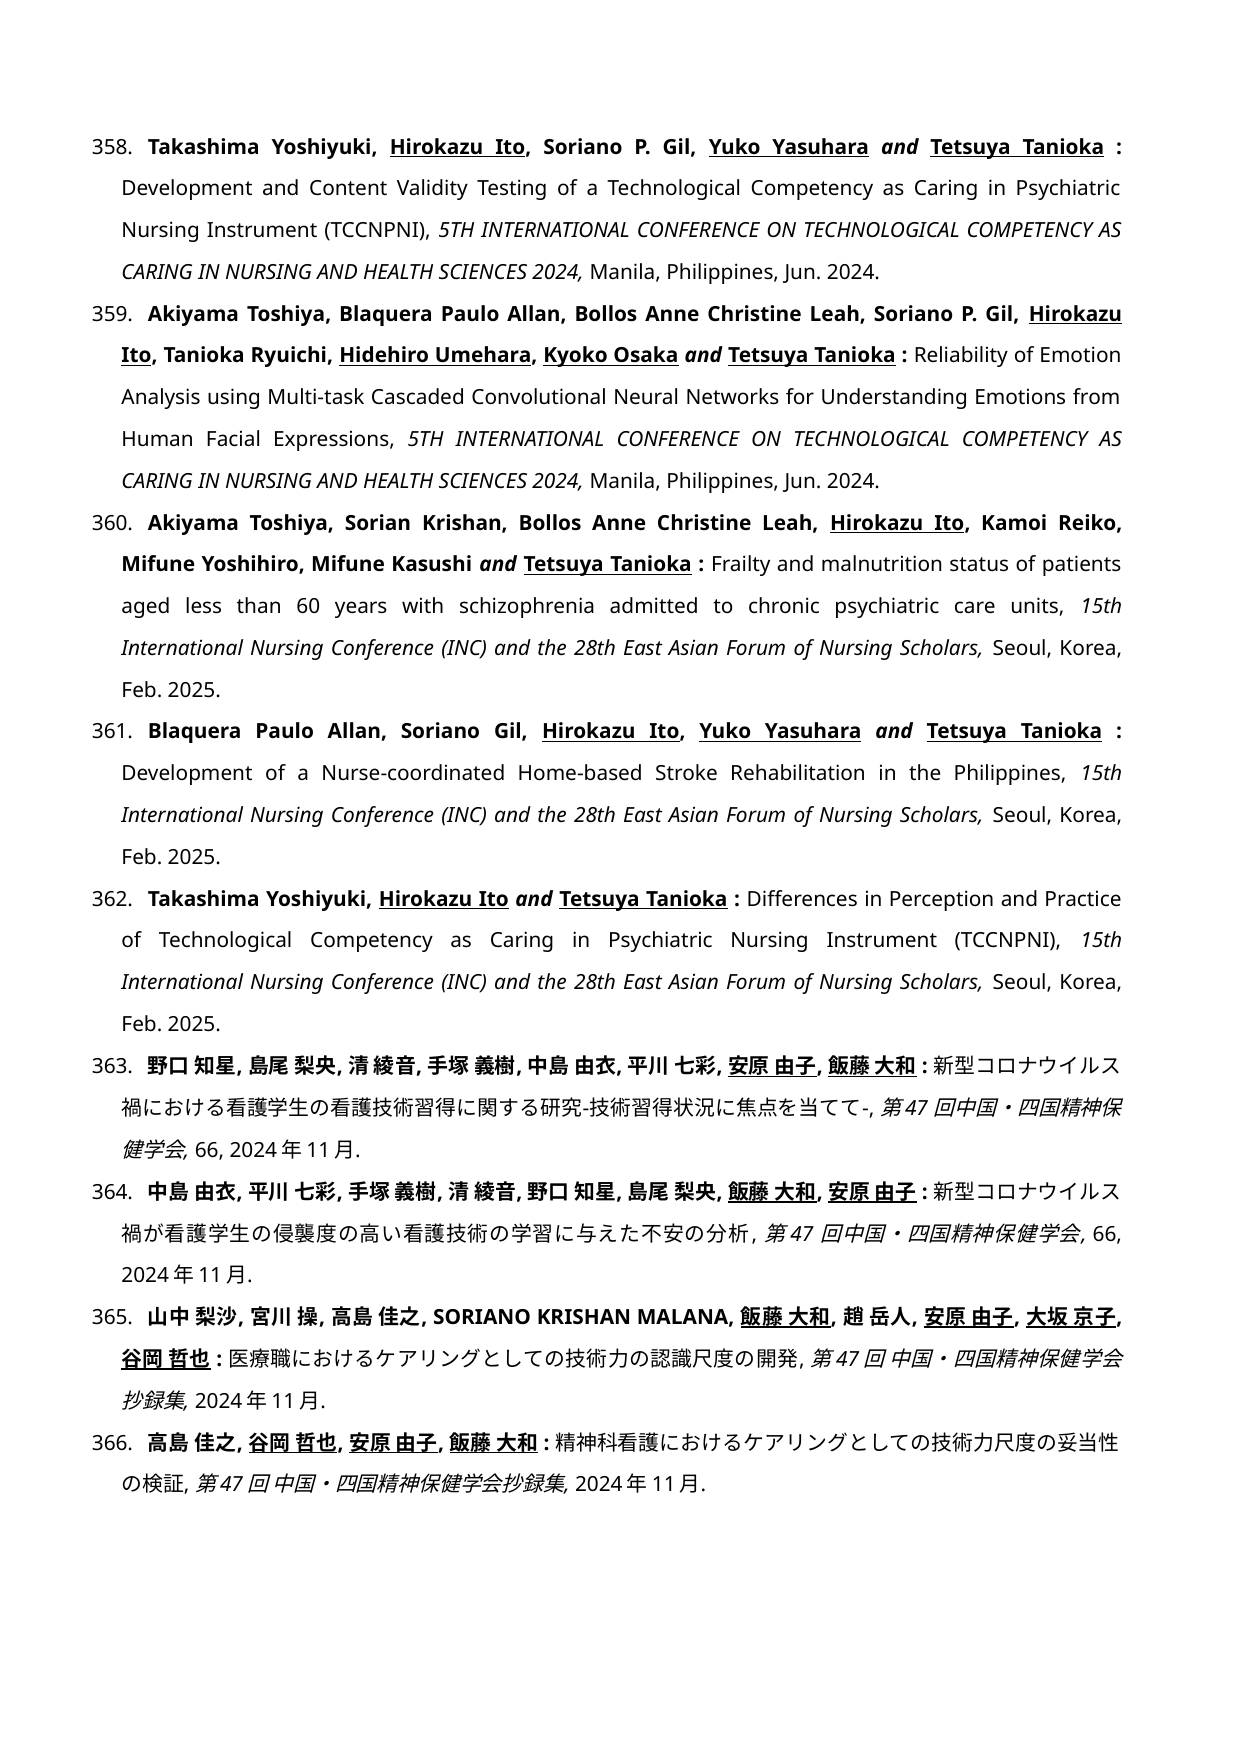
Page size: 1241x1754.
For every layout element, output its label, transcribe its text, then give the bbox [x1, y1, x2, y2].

list Takashima Yoshiyuki, Hirokazu Ito, Soriano P. Gil, Yuko Yasuhara and Tetsuya Tanioka : Development and Content Validity Testing of a Technological Competency as Caring in Psychiatric Nursing Instrument (TCCNPNI), 5TH INTERNATIONAL CONFERENCE ON TECHNOLOGICAL COMPETENCY AS CARING IN NURSING AND HEALTH SCIENCES 2024, Manila, Philippines, Jun. 2024. [92, 125, 1122, 292]
list 高島 佳之, 谷岡 哲也, 安原 由子, 飯藤 大和 : 精神科看護におけるケアリングとしての技術力尺度の妥当性の検証, 第47回 中国・四国精神保健学会抄録集, 2024年11月. [92, 1420, 1122, 1503]
list 中島 由衣, 平川 七彩, 手塚 義樹, 清 綾音, 野口 知星, 島尾 梨央, 飯藤 大和, 安原 由子 : 新型コロナウイルス禍が看護学生の侵襲度の高い看護技術の学習に与えた不安の分析, 第47 回中国・四国精神保健学会, 66, 2024年11月. [92, 1169, 1122, 1295]
list Takashima Yoshiyuki, Hirokazu Ito and Tetsuya Tanioka : Differences in Perception and Practice of Technological Competency as Caring in Psychiatric Nursing Instrument (TCCNPNI), 15th International Nursing Conference (INC) and the 28th East Asian Forum of Nursing Scholars, Seoul, Korea, Feb. 2025. [92, 877, 1122, 1044]
list Akiyama Toshiya, Sorian Krishan, Bollos Anne Christine Leah, Hirokazu Ito, Kamoi Reiko, Mifune Yoshihiro, Mifune Kasushi and Tetsuya Tanioka : Frailty and malnutrition status of patients aged less than 60 years with schizophrenia admitted to chronic psychiatric care units, 15th International Nursing Conference (INC) and the 28th East Asian Forum of Nursing Scholars, Seoul, Korea, Feb. 2025. [92, 501, 1122, 710]
list Blaquera Paulo Allan, Soriano Gil, Hirokazu Ito, Yuko Yasuhara and Tetsuya Tanioka : Development of a Nurse-coordinated Home-based Stroke Rehabilitation in the Philippines, 15th International Nursing Conference (INC) and the 28th East Asian Forum of Nursing Scholars, Seoul, Korea, Feb. 2025. [92, 710, 1122, 877]
list Akiyama Toshiya, Blaquera Paulo Allan, Bollos Anne Christine Leah, Soriano P. Gil, Hirokazu Ito, Tanioka Ryuichi, Hidehiro Umehara, Kyoko Osaka and Tetsuya Tanioka : Reliability of Emotion Analysis using Multi-task Cascaded Convolutional Neural Networks for Understanding Emotions from Human Facial Expressions, 5TH INTERNATIONAL CONFERENCE ON TECHNOLOGICAL COMPETENCY AS CARING IN NURSING AND HEALTH SCIENCES 2024, Manila, Philippines, Jun. 2024. [92, 292, 1122, 501]
list 野口 知星, 島尾 梨央, 清 綾音, 手塚 義樹, 中島 由衣, 平川 七彩, 安原 由子, 飯藤 大和 : 新型コロナウイルス禍における看護学生の看護技術習得に関する研究-技術習得状況に焦点を当てて-, 第47 回中国・四国精神保健学会, 66, 2024年11月. [92, 1044, 1122, 1169]
list 山中 梨沙, 宮川 操, 高島 佳之, SORIANO KRISHAN MALANA, 飯藤 大和, 趙 岳人, 安原 由子, 大坂 京子, 谷岡 哲也 : 医療職におけるケアリングとしての技術力の認識尺度の開発, 第47回 中国・四国精神保健学会抄録集, 2024年11月. [92, 1295, 1122, 1420]
